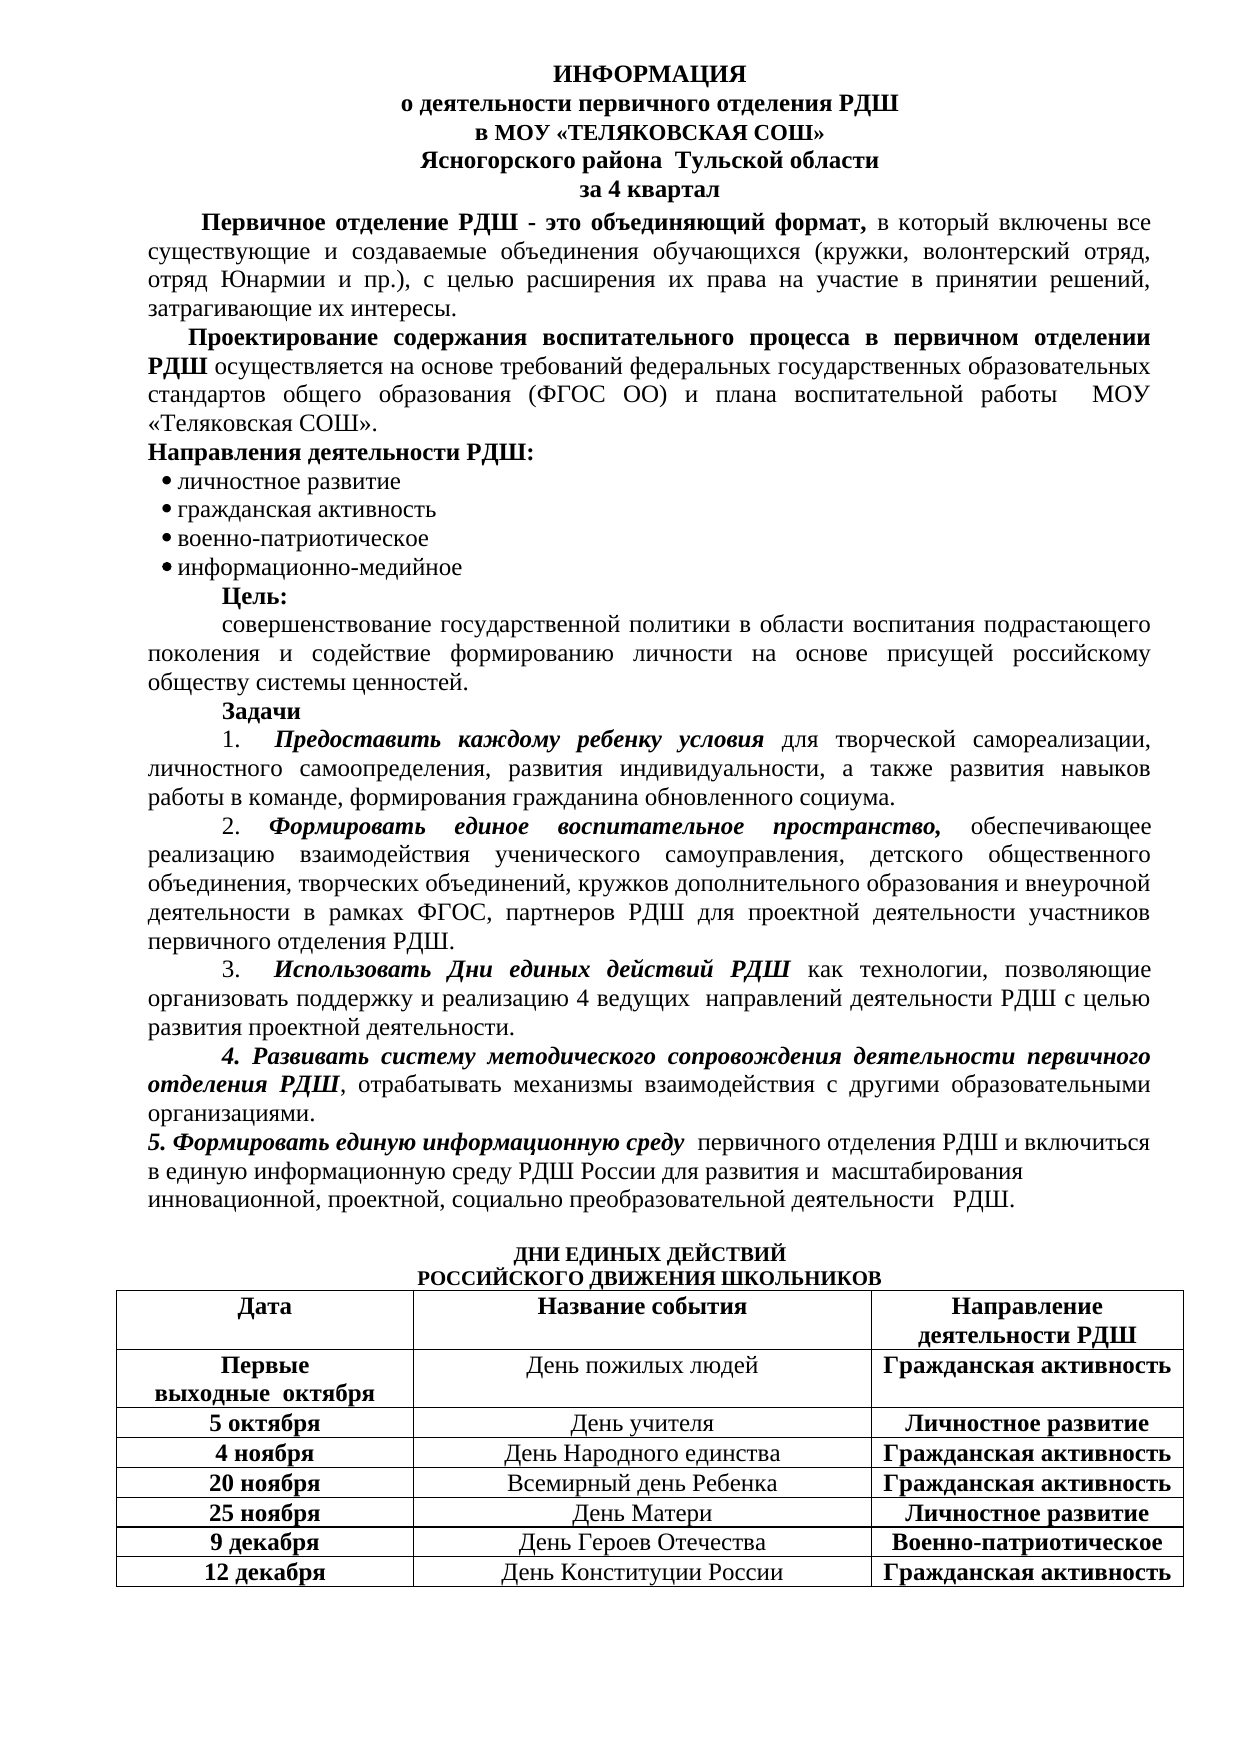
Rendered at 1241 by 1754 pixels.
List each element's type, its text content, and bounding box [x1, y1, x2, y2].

text Задачи [148, 696, 1152, 724]
table_cell Всемирный день Ребенка [414, 1468, 871, 1497]
table_cell Гражданская активность [872, 1468, 1183, 1497]
text 3. Использовать Дни единых действий РДШ как технологии, позволяющие организовать поддержку и реализацию 4 ведущих направлений деятельности РДШ с целью развития проектной деятельности. [148, 954, 1152, 1041]
table_cell День Героев Отечества [414, 1528, 871, 1556]
table_cell День Народного единства [414, 1438, 871, 1467]
table_cell Личностное развитие [872, 1408, 1183, 1437]
table_cell 5 октября [117, 1408, 413, 1437]
table_header Направление деятельности РДШ [872, 1291, 1183, 1349]
table_cell День Матери [414, 1498, 871, 1526]
text Ясногорского района Тульской области [148, 145, 1152, 174]
text Первичное отделение РДШ - это объединяющий формат, в который включены все существующие и создаваемые объединения обучающихся (кружки, волонтерский отряд, отряд Юнармии и пр.), с целью расширения их права на участие в принятии решений, затрагивающие их интересы. [148, 207, 1152, 322]
list военно-патриотическое [148, 523, 1152, 552]
list личностное развитие [148, 466, 1152, 494]
table_cell 4 ноября [117, 1438, 413, 1467]
table_cell 25 ноября [117, 1498, 413, 1526]
text 5. Формировать единую информационную среду первичного отделения РДШ и включиться в единую информационную среду РДШ России для развития и масштабирования инновационной, проектной, социально преобразовательной деятельности РДШ. [148, 1127, 1152, 1213]
table_cell День пожилых людей [414, 1350, 871, 1407]
list гражданская активность [148, 494, 1152, 523]
text 4. Развивать систему методического сопровождения деятельности первичного отделения РДШ, отрабатывать механизмы взаимодействия с другими образовательными организациями. [148, 1041, 1152, 1127]
text совершенствование государственной политики в области воспитания подрастающего поколения и содействие формированию личности на основе присущей российскому обществу системы ценностей. [148, 609, 1152, 696]
table_header Дата [117, 1291, 413, 1349]
text Проектирование содержания воспитательного процесса в первичном отделении РДШ осуществляется на основе требований федеральных государственных образовательных стандартов общего образования (ФГОС ОО) и плана воспитательной работы МОУ «Теляковская СОШ». [148, 322, 1152, 437]
text Цель: [148, 581, 1152, 609]
text Направления деятельности РДШ: [148, 437, 1152, 466]
text о деятельности первичного отделения РДШ [148, 88, 1152, 117]
table_cell Личностное развитие [872, 1498, 1183, 1526]
table_cell День учителя [414, 1408, 871, 1437]
text РОССИЙСКОГО ДВИЖЕНИЯ ШКОЛЬНИКОВ [148, 1266, 1152, 1290]
text ИНФОРМАЦИЯ [148, 59, 1152, 88]
text 2. Формировать единое воспитательное пространство, обеспечивающее реализацию взаимодействия ученического самоуправления, детского общественного объединения, творческих объединений, кружков дополнительного образования и внеурочной деятельности в рамках ФГОС, партнеров РДШ для проектной деятельности участников первичного отделения РДШ. [148, 811, 1152, 954]
table_cell Гражданская активность [872, 1557, 1183, 1586]
table_cell День Конституции России [414, 1557, 871, 1586]
text в МОУ «ТЕЛЯКОВСКАЯ СОШ» [148, 117, 1152, 145]
table_cell Гражданская активность [872, 1438, 1183, 1467]
text 1. Предоставить каждому ребенку условия для творческой самореализации, личностного самоопределения, развития индивидуальности, а также развития навыков работы в команде, формирования гражданина обновленного социума. [148, 724, 1152, 811]
table_cell Военно-патриотическое [872, 1528, 1183, 1556]
table_header Название события [414, 1291, 871, 1349]
table_cell 12 декабря [117, 1557, 413, 1586]
table_cell Гражданская активность [872, 1350, 1183, 1407]
table_cell 9 декабря [117, 1528, 413, 1556]
text за 4 квартал [148, 174, 1152, 203]
table_cell Первые выходные октября [117, 1350, 413, 1407]
text ДНИ единых действий [148, 1242, 1152, 1266]
table_cell 20 ноября [117, 1468, 413, 1497]
list информационно-медийное [148, 552, 1152, 581]
